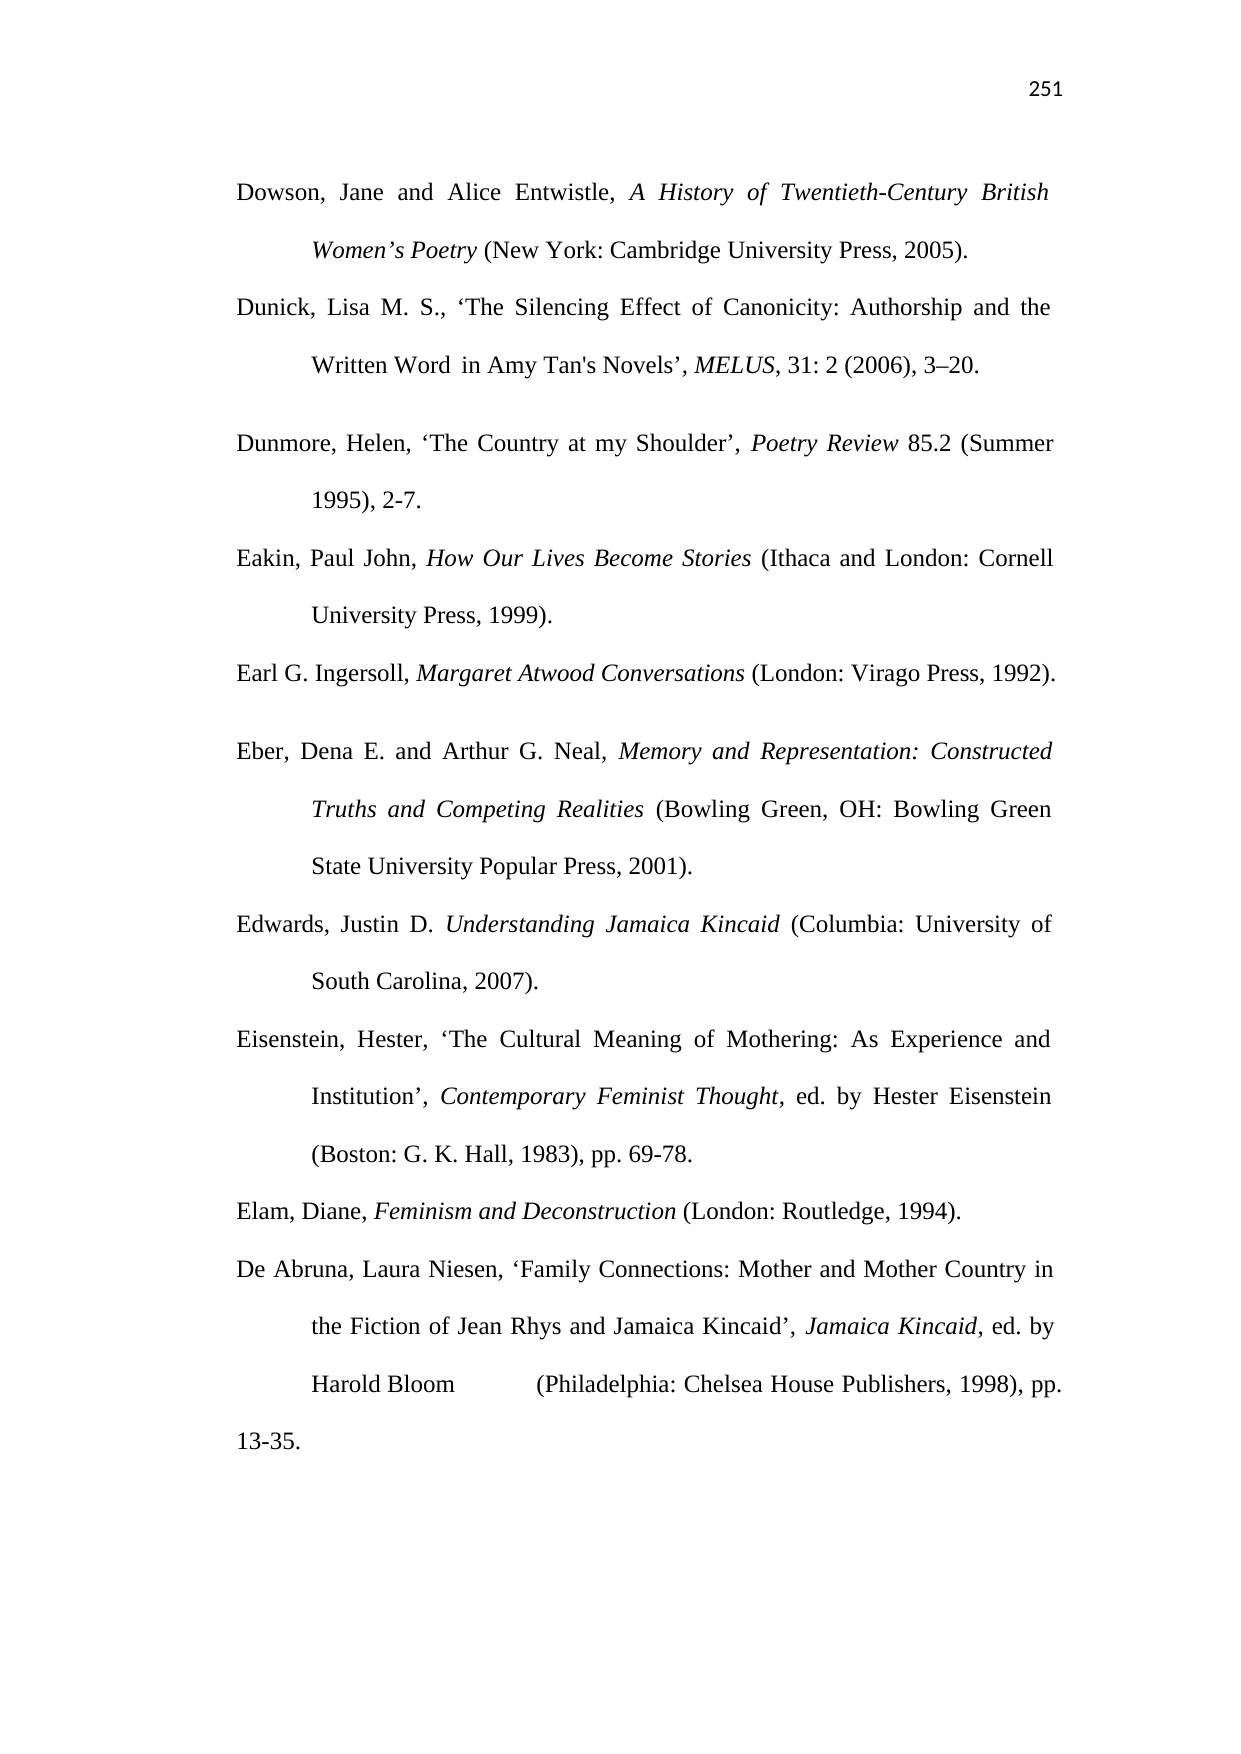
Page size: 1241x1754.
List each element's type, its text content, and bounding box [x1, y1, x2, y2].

text Dowson, Jane and Alice Entwistle, A History of Twentieth-Century British Women’s Poetry (New York: Cambridge University Press, 2005). [236, 177, 1063, 263]
text De Abruna, Laura Niesen, ‘Family Connections: Mother and Mother Country in the Fiction of Jean Rhys and Jamaica Kincaid’, Jamaica Kincaid, ed. by Harold Bloom (Philadelphia: Chelsea House Publishers, 1998), pp. 13-35. [236, 1254, 1063, 1455]
text Eisenstein, Hester, ‘The Cultural Meaning of Mothering: As Experience and Institution’, Contemporary Feminist Thought, ed. by Hester Eisenstein (Boston: G. K. Hall, 1983), pp. 69-78. [236, 1024, 1063, 1168]
text Edwards, Justin D. Understanding Jamaica Kincaid (Columbia: University of South Carolina, 2007). [236, 909, 1063, 995]
text Earl G. Ingersoll, Margaret Atwood Conversations (London: Virago Press, 1992). [236, 658, 1063, 687]
text Dunmore, Helen, ‘The Country at my Shoulder’, Poetry Review 85.2 (Summer 1995), 2-7. [236, 428, 1063, 514]
text Eber, Dena E. and Arthur G. Neal, Memory and Representation: Constructed Truths and Competing Realities (Bowling Green, OH: Bowling Green State University Popular Press, 2001). [236, 736, 1063, 880]
text Dunick, Lisa M. S., ‘The Silencing Effect of Canonicity: Authorship and the Written Word in Amy Tan's Novels’, MELUS, 31: 2 (2006), 3–20. [236, 292, 1063, 378]
text Elam, Diane, Feminism and Deconstruction (London: Routledge, 1994). [236, 1196, 1063, 1225]
text Eakin, Paul John, How Our Lives Become Stories (Ithaca and London: Cornell University Press, 1999). [236, 543, 1063, 629]
